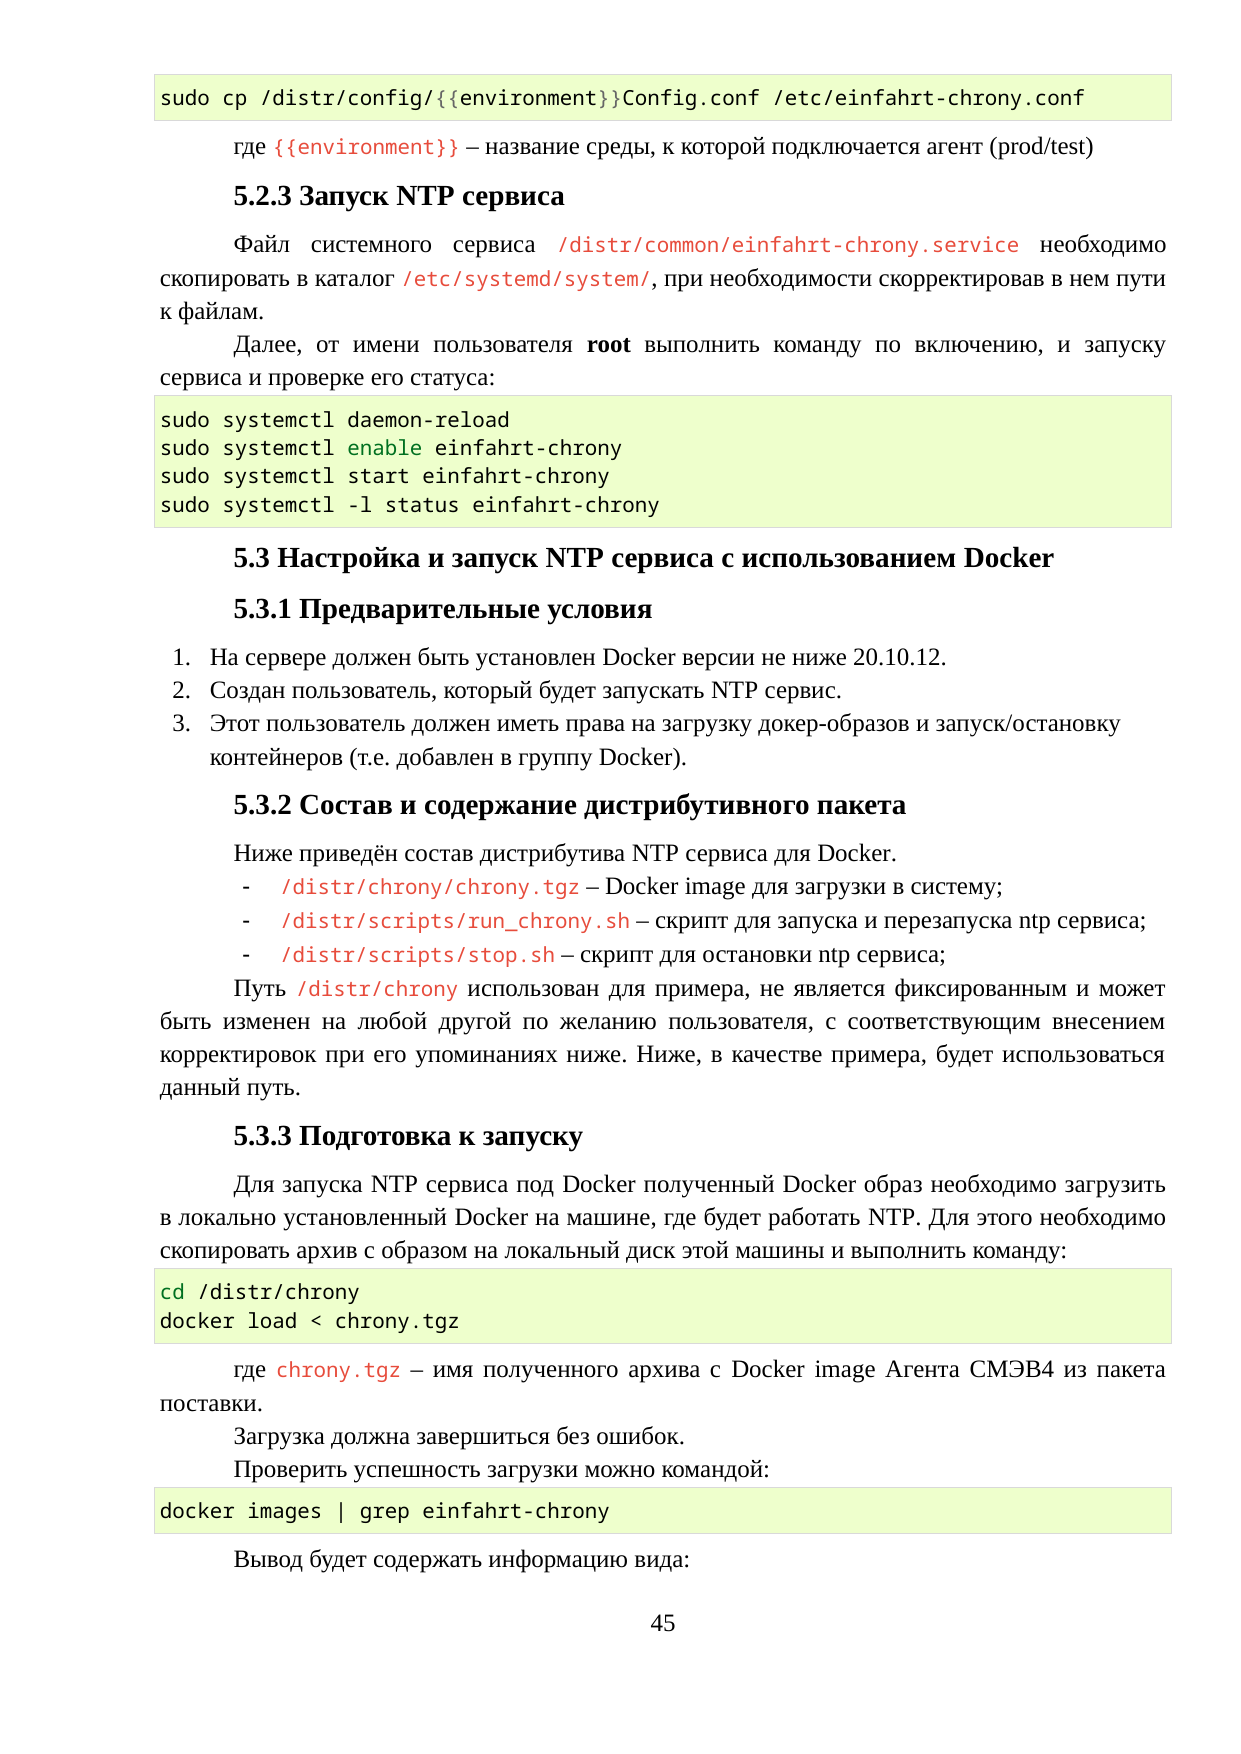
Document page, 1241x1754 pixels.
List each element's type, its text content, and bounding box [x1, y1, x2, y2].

subtitle 5.3 Настройка и запуск NTP сервиса с использованием Docker [159, 540, 1166, 574]
list /distr/scripts/stop.sh – скрипт для остановки ntp сервиса; [242, 939, 1166, 968]
text Проверить успешность загрузки можно командой: [159, 1454, 1166, 1483]
subtitle 5.2.3 Запуск NTP сервиса [159, 178, 1166, 211]
text где chrony.tgz – имя полученного архива с Docker image Агента СМЭВ4 из пакета поставки. [159, 1354, 1166, 1417]
text Путь /distr/chrony использован для примера, не является фиксированным и может быть изменен на любой другой по желанию пользователя, с соответствующим внесением корректировок при его упоминаниях ниже. Ниже, в качестве примера, будет использоваться данный путь. [159, 973, 1166, 1101]
text Загрузка должна завершиться без ошибок. [159, 1421, 1166, 1450]
text Файл системного сервиса /distr/common/einfahrt-chrony.service необходимо скопировать в каталог /etc/systemd/system/, при необходимости скорректировав в нем пути к файлам. [159, 229, 1166, 325]
text Для запуска NTP сервиса под Docker полученный Docker образ необходимо загрузить в локально установленный Docker на машине, где будет работать NTP. Для этого необходимо скопировать архив с образом на локальный диск этой машины и выполнить команду: [159, 1169, 1166, 1264]
list Этот пользователь должен иметь права на загрузку докер-образов и запуск/остановку контейнеров (т.е. добавлен в группу Docker). [172, 708, 1166, 770]
list /distr/chrony/chrony.tgz – Docker image для загрузки в систему; [242, 871, 1166, 901]
text sudo cp /distr/config/{{environment}}Config.conf /etc/einfahrt-chrony.conf [155, 75, 1171, 120]
list На сервере должен быть установлен Docker версии не ниже 20.10.12. [172, 642, 1166, 671]
text sudo systemctl daemon-reload sudo systemctl enable einfahrt-chrony sudo systemctl start einfahrt-chrony sudo systemctl -l status einfahrt-chrony [155, 396, 1171, 527]
subtitle 5.3.3 Подготовка к запуску [159, 1118, 1166, 1152]
text Вывод будет содержать информацию вида: [159, 1544, 1166, 1573]
subtitle 5.3.1 Предварительные условия [159, 591, 1166, 625]
list /distr/scripts/run_chrony.sh – скрипт для запуска и перезапуска ntp сервиса; [242, 905, 1166, 934]
subtitle 5.3.2 Состав и содержание дистрибутивного пакета [159, 787, 1166, 821]
text где {{environment}} – название среды, к которой подключается агент (prod/test) [159, 131, 1166, 161]
text cd /distr/chrony docker load < chrony.tgz [155, 1269, 1171, 1343]
list Создан пользователь, который будет запускать NTP сервис. [172, 676, 1166, 704]
text Ниже приведён состав дистрибутива NTP сервиса для Docker. [159, 838, 1166, 867]
text docker images | grep einfahrt-chrony [155, 1488, 1171, 1533]
text Далее, от имени пользователя root выполнить команду по включению, и запуску сервиса и проверке его статуса: [159, 329, 1166, 391]
